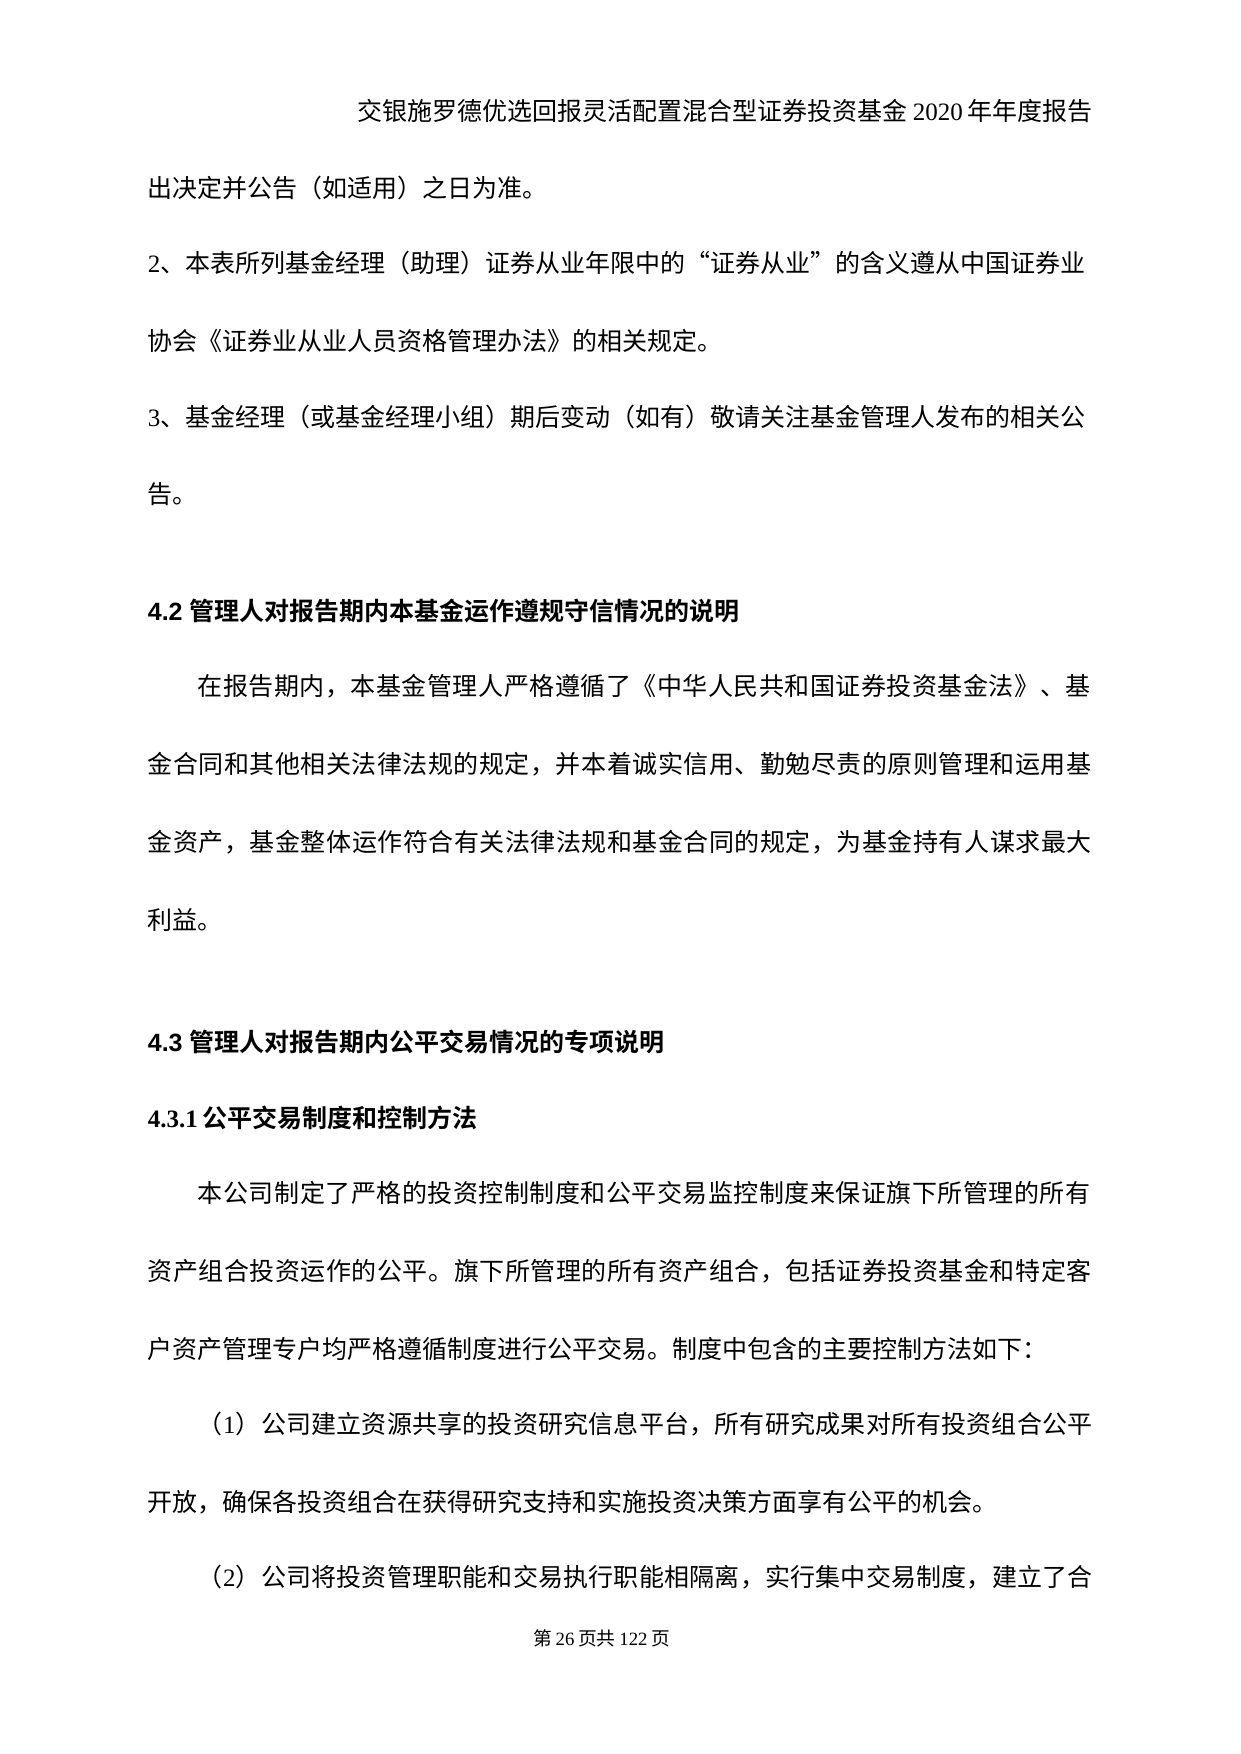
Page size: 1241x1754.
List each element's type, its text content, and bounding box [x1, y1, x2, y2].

text 在报告期内，本基金管理人严格遵循了《中华人民共和国证券投资基金法》、基金合同和其他相关法律法规的规定，并本着诚实信用、勤勉尽责的原则管理和运用基金资产，基金整体运作符合有关法律法规和基金合同的规定，为基金持有人谋求最大利益。 [148, 652, 1092, 951]
text （1）公司建立资源共享的投资研究信息平台，所有研究成果对所有投资组合公平开放，确保各投资组合在获得研究支持和实施投资决策方面享有公平的机会。 [148, 1390, 1092, 1533]
subtitle 4.2 管理人对报告期内本基金运作遵规守信情况的说明 [148, 577, 1092, 642]
text 本公司制定了严格的投资控制制度和公平交易监控制度来保证旗下所管理的所有资产组合投资运作的公平。旗下所管理的所有资产组合，包括证券投资基金和特定客户资产管理专户均严格遵循制度进行公平交易。制度中包含的主要控制方法如下： [148, 1159, 1092, 1380]
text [148, 1543, 1092, 1608]
subtitle 4.3 管理人对报告期内公平交易情况的专项说明 [148, 1008, 1092, 1073]
text 4.3.1公平交易制度和控制方法 [148, 1084, 1092, 1149]
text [148, 154, 1092, 219]
text 3、基金经理（或基金经理小组）期后变动（如有）敬请关注基金管理人发布的相关公告。 [148, 383, 1092, 526]
text 2、本表所列基金经理（助理）证券从业年限中的“证券从业”的含义遵从中国证券业协会《证券业从业人员资格管理办法》的相关规定。 [148, 229, 1092, 372]
